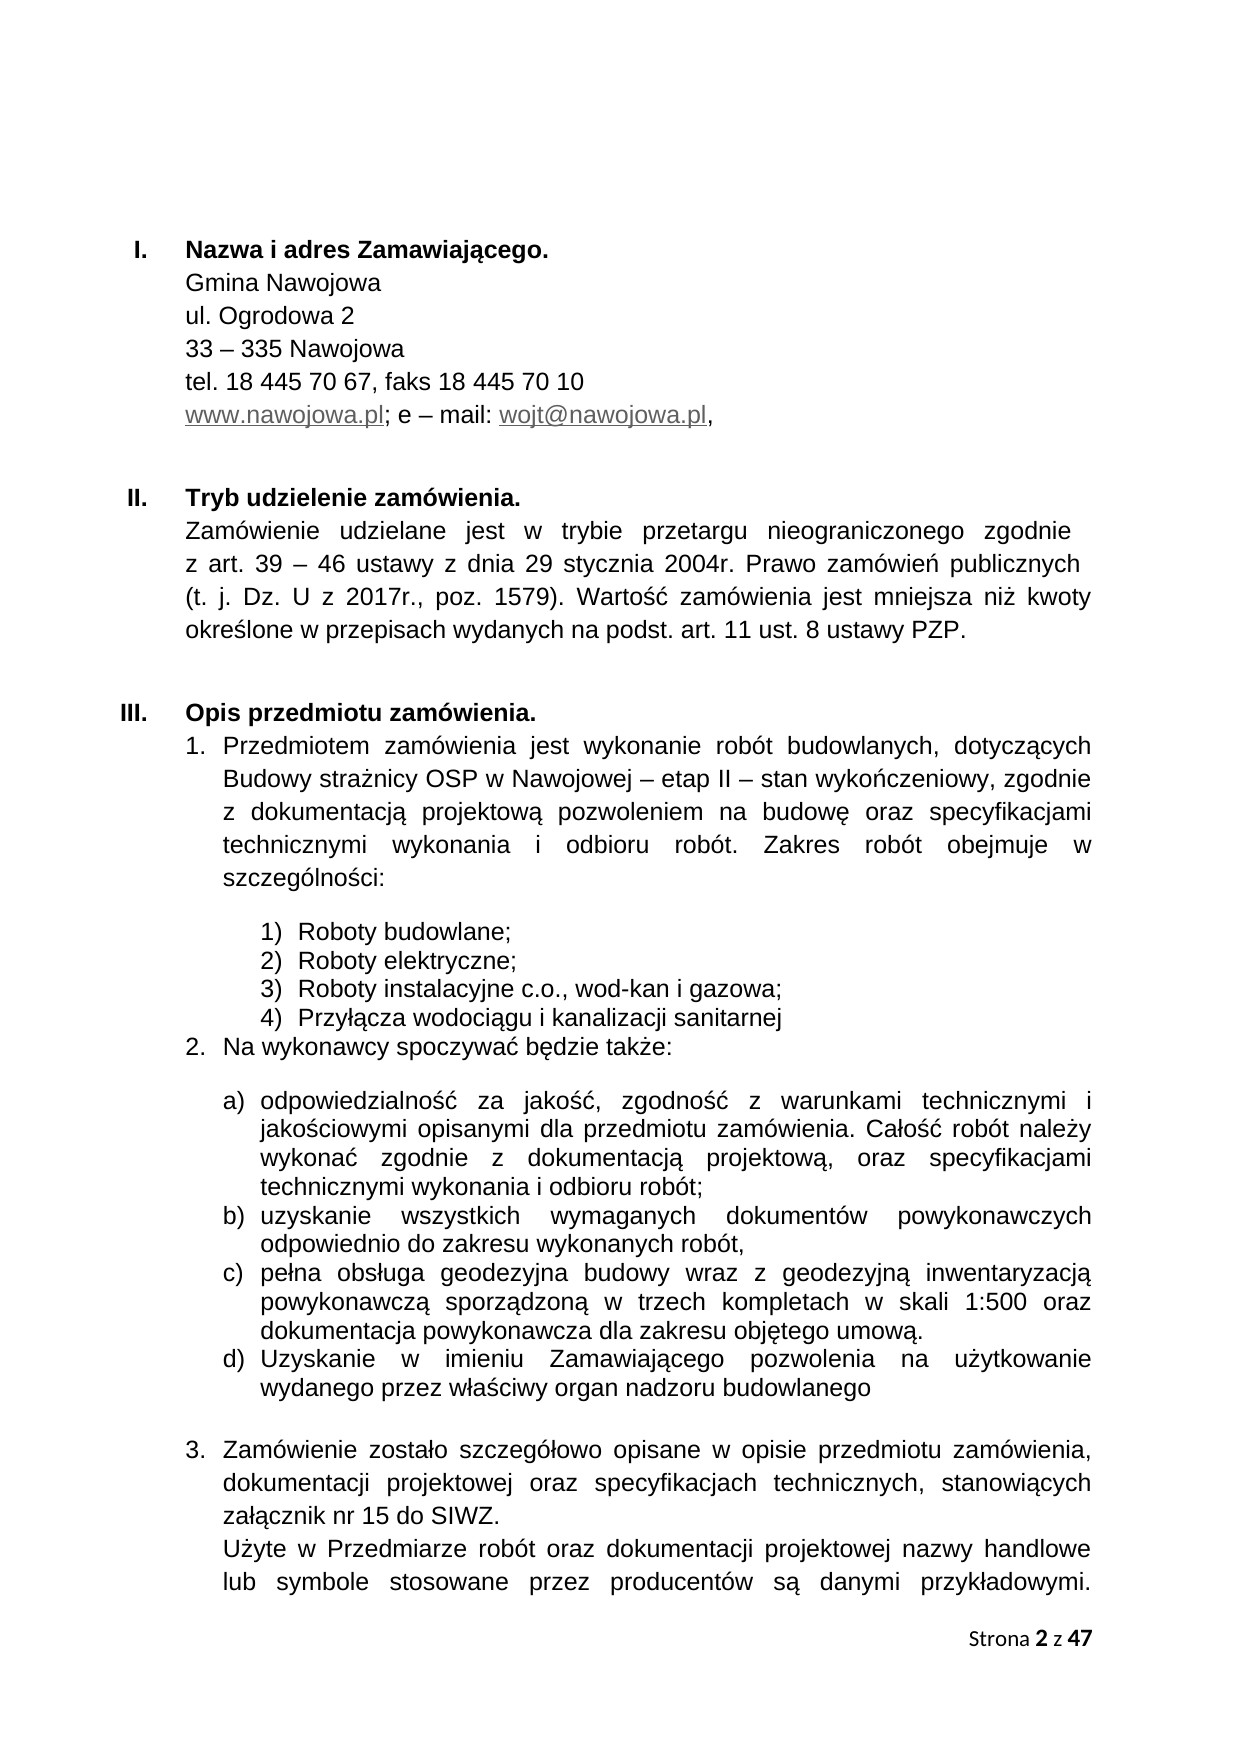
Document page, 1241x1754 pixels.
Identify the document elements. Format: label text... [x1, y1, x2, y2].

text ul. Ogrodowa 2 [185, 301, 1093, 329]
subtitle Opis przedmiotu zamówienia. [148, 698, 1093, 727]
list uzyskanie wszystkich wymaganych dokumentów powykonawczych odpowiednio do zakresu wykonanych robót, [223, 1201, 1093, 1258]
text tel. 18 445 70 67, faks 18 445 70 10 [185, 367, 1093, 396]
text www.nawojowa.pl; e – mail: wojt@nawojowa.pl, [185, 400, 1093, 428]
list Zamówienie zostało szczegółowo opisane w opisie przedmiotu zamówienia, dokumentacji projektowej oraz specyfikacjach technicznych, stanowiących załącznik nr 15 do SIWZ. [185, 1435, 1093, 1530]
list Uzyskanie w imieniu Zamawiającego pozwolenia na użytkowanie wydanego przez właściwy organ nadzoru budowlanego [223, 1344, 1093, 1402]
list Przedmiotem zamówienia jest wykonanie robót budowlanych, dotyczących Budowy strażnicy OSP w Nawojowej – etap II – stan wykończeniowy, zgodnie z dokumentacją projektową pozwoleniem na budowę oraz specyfikacjami technicznymi wykonania i odbioru robót. Zakres robót obejmuje w szczególności: [185, 731, 1093, 892]
text Zamówienie udzielane jest w trybie przetargu nieograniczonego zgodnie z art. 39 – 46 ustawy z dnia 29 stycznia 2004r. Prawo zamówień publicznych (t. j. Dz. U z 2017r., poz. 1579). Wartość zamówienia jest mniejsza niż kwoty określone w przepisach wydanych na podst. art. 11 ust. 8 ustawy PZP. [185, 516, 1093, 644]
list Na wykonawcy spoczywać będzie także: [185, 1032, 1093, 1061]
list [223, 1534, 1093, 1596]
list pełna obsługa geodezyjna budowy wraz z geodezyjną inwentaryzacją powykonawczą sporządzoną w trzech kompletach w skali 1:500 oraz dokumentacja powykonawcza dla zakresu objętego umową. [223, 1258, 1093, 1344]
text 33 – 335 Nawojowa [185, 334, 1093, 362]
subtitle Nazwa i adres Zamawiającego. [148, 235, 1093, 263]
list Roboty elektryczne; [260, 946, 1093, 974]
list odpowiedzialność za jakość, zgodność z warunkami technicznymi i jakościowymi opisanymi dla przedmiotu zamówienia. Całość robót należy wykonać zgodnie z dokumentacją projektową, oraz specyfikacjami technicznymi wykonania i odbioru robót; [223, 1086, 1093, 1201]
list Przyłącza wodociągu i kanalizacji sanitarnej [260, 1003, 1093, 1032]
list Roboty instalacyjne c.o., wod-kan i gazowa; [260, 974, 1093, 1003]
subtitle Tryb udzielenie zamówienia. [148, 483, 1093, 512]
text Gmina Nawojowa [185, 268, 1093, 296]
list Roboty budowlane; [260, 917, 1093, 946]
